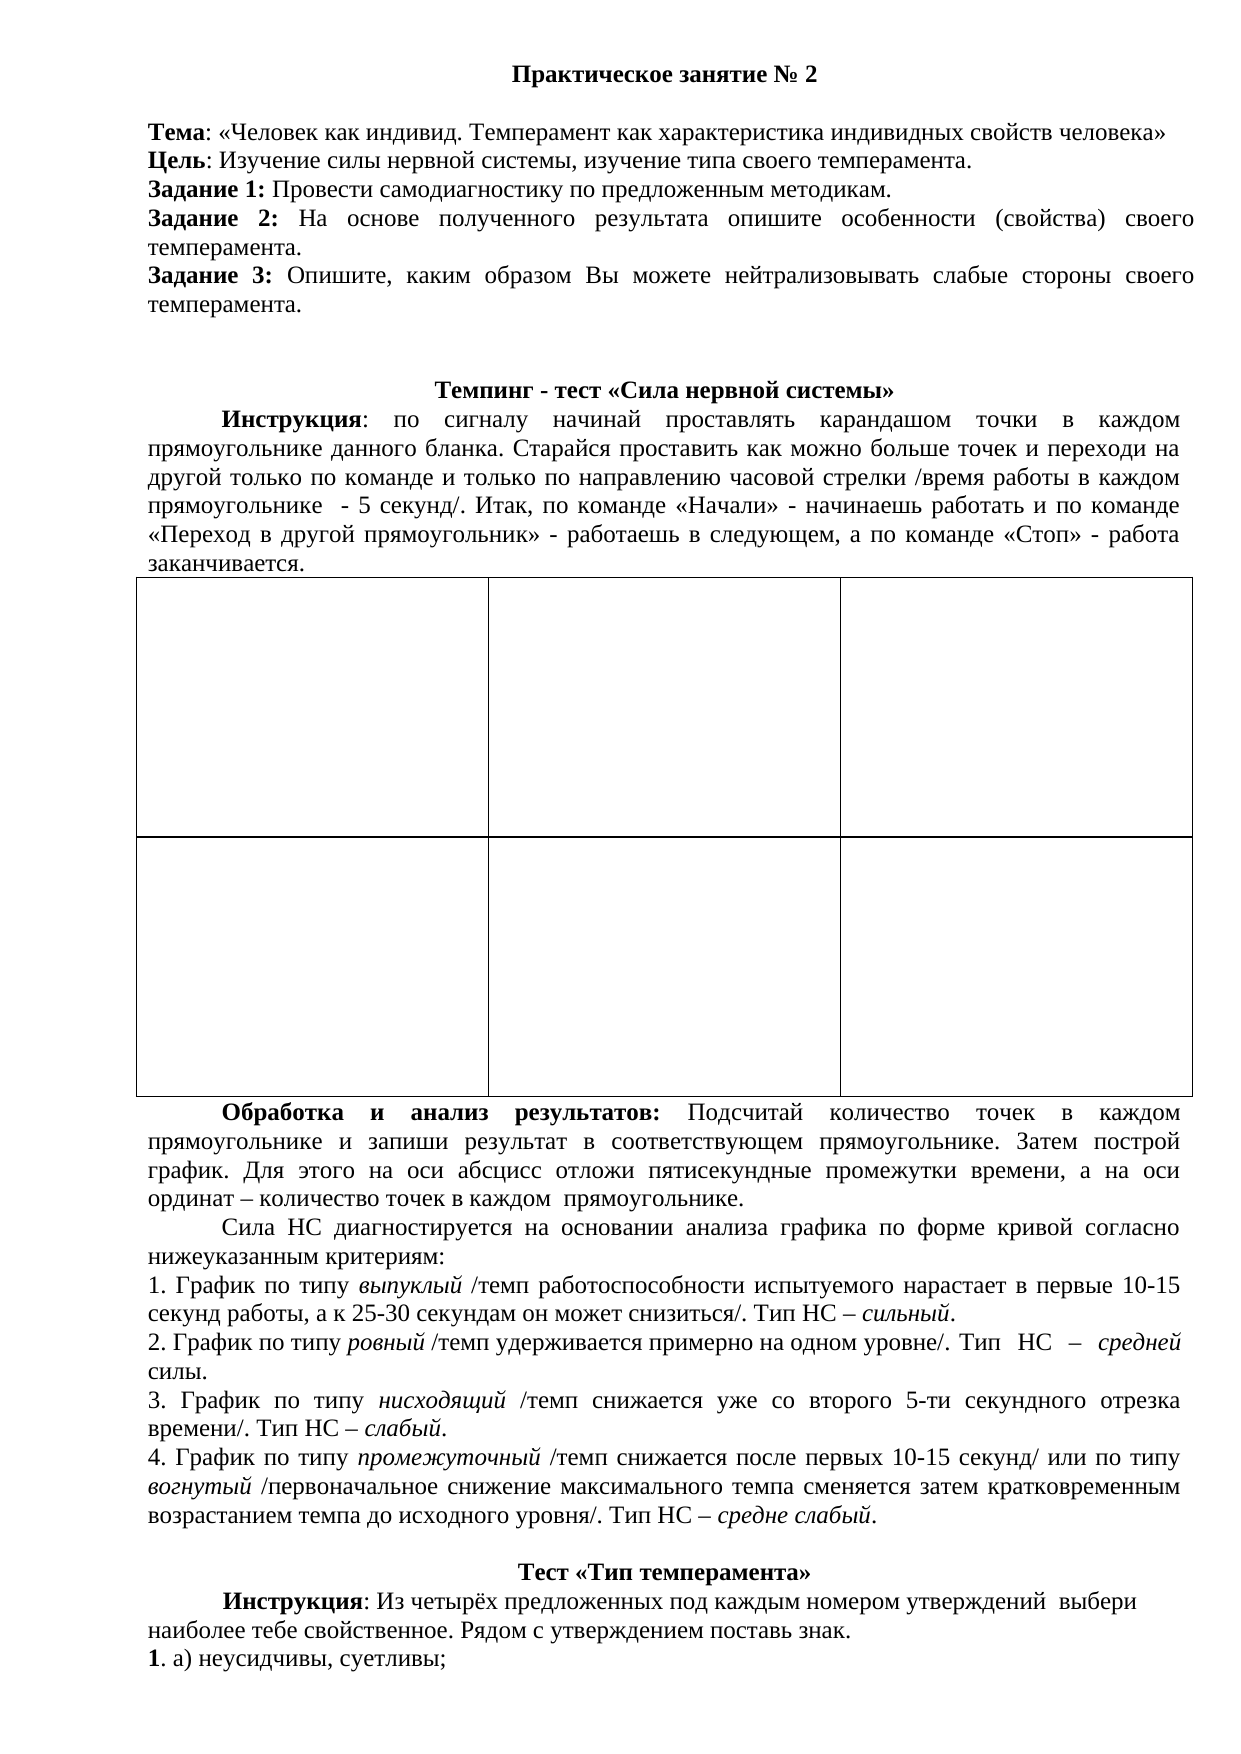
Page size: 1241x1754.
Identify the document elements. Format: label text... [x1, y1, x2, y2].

table_cell [489, 838, 840, 1096]
text Темпинг - тест «Сила нервной системы» [148, 375, 1181, 404]
text 2. График по типу ровный /темп удерживается примерно на одном уровне/. Тип НС – средней силы. [148, 1327, 1181, 1385]
table_header [137, 578, 488, 836]
text Задание 3: Опишите, каким образом Вы можете нейтрализовывать слабые стороны своего темперамента. [148, 260, 1195, 318]
table_cell [841, 838, 1192, 1096]
table_header [841, 578, 1192, 836]
text 4. График по типу промежуточный /темп снижается после первых 10-15 секунд/ или по типу вогнутый /первоначальное снижение максимального темпа сменяется затем кратковременным возрастанием темпа до исходного уровня/. Тип НС – средне слабый. [148, 1442, 1181, 1528]
text Инструкция: Из четырёх предложенных под каждым номером утверждений выбери наиболее тебе свойственное. Рядом с утверждением поставь знак. [148, 1586, 1181, 1643]
table_header [489, 578, 840, 836]
text Практическое занятие № 2 [148, 59, 1181, 88]
text Тема: «Человек как индивид. Темперамент как характеристика индивидных свойств человека» [148, 117, 1181, 145]
text Обработка и анализ результатов: Подсчитай количество точек в каждом прямоугольнике и запиши результат в соответствующем прямоугольнике. Затем построй график. Для этого на оси абсцисс отложи пятисекундные промежутки времени, а на оси ординат – количество точек в каждом прямоугольнике. [148, 1097, 1181, 1212]
text 3. График по типу нисходящий /темп снижается уже со второго 5-ти секундного отрезка времени/. Тип НС – слабый. [148, 1385, 1181, 1442]
text Задание 1: Провести самодиагностику по предложенным методикам. [148, 174, 1181, 203]
text Цель: Изучение силы нервной системы, изучение типа своего темперамента. [148, 145, 1181, 174]
text 1. а) неусидчивы, суетливы; [148, 1643, 1181, 1672]
table_cell [137, 838, 488, 1096]
text 1. График по типу выпуклый /темп работоспособности испытуемого нарастает в первые 10-15 секунд работы, а к 25-30 секундам он может снизиться/. Тип НС – сильный. [148, 1270, 1181, 1327]
text Сила НС диагностируется на основании анализа графика по форме кривой согласно нижеуказанным критериям: [148, 1212, 1181, 1270]
text Инструкция: по сигналу начинай проставлять карандашом точки в каждом прямоугольнике данного бланка. Старайся проставить как можно больше точек и переходи на другой только по команде и только по направлению часовой стрелки /время работы в каждом прямоугольнике - 5 секунд/. Итак, по команде «Начали» - начинаешь работать и по команде «Переход в другой прямоугольник» - работаешь в следующем, а по команде «Стоп» - работа заканчивается. [148, 404, 1181, 577]
text Задание 2: На основе полученного результата опишите особенности (свойства) своего темперамента. [148, 203, 1195, 260]
text Тест «Тип темперамента» [148, 1557, 1181, 1586]
